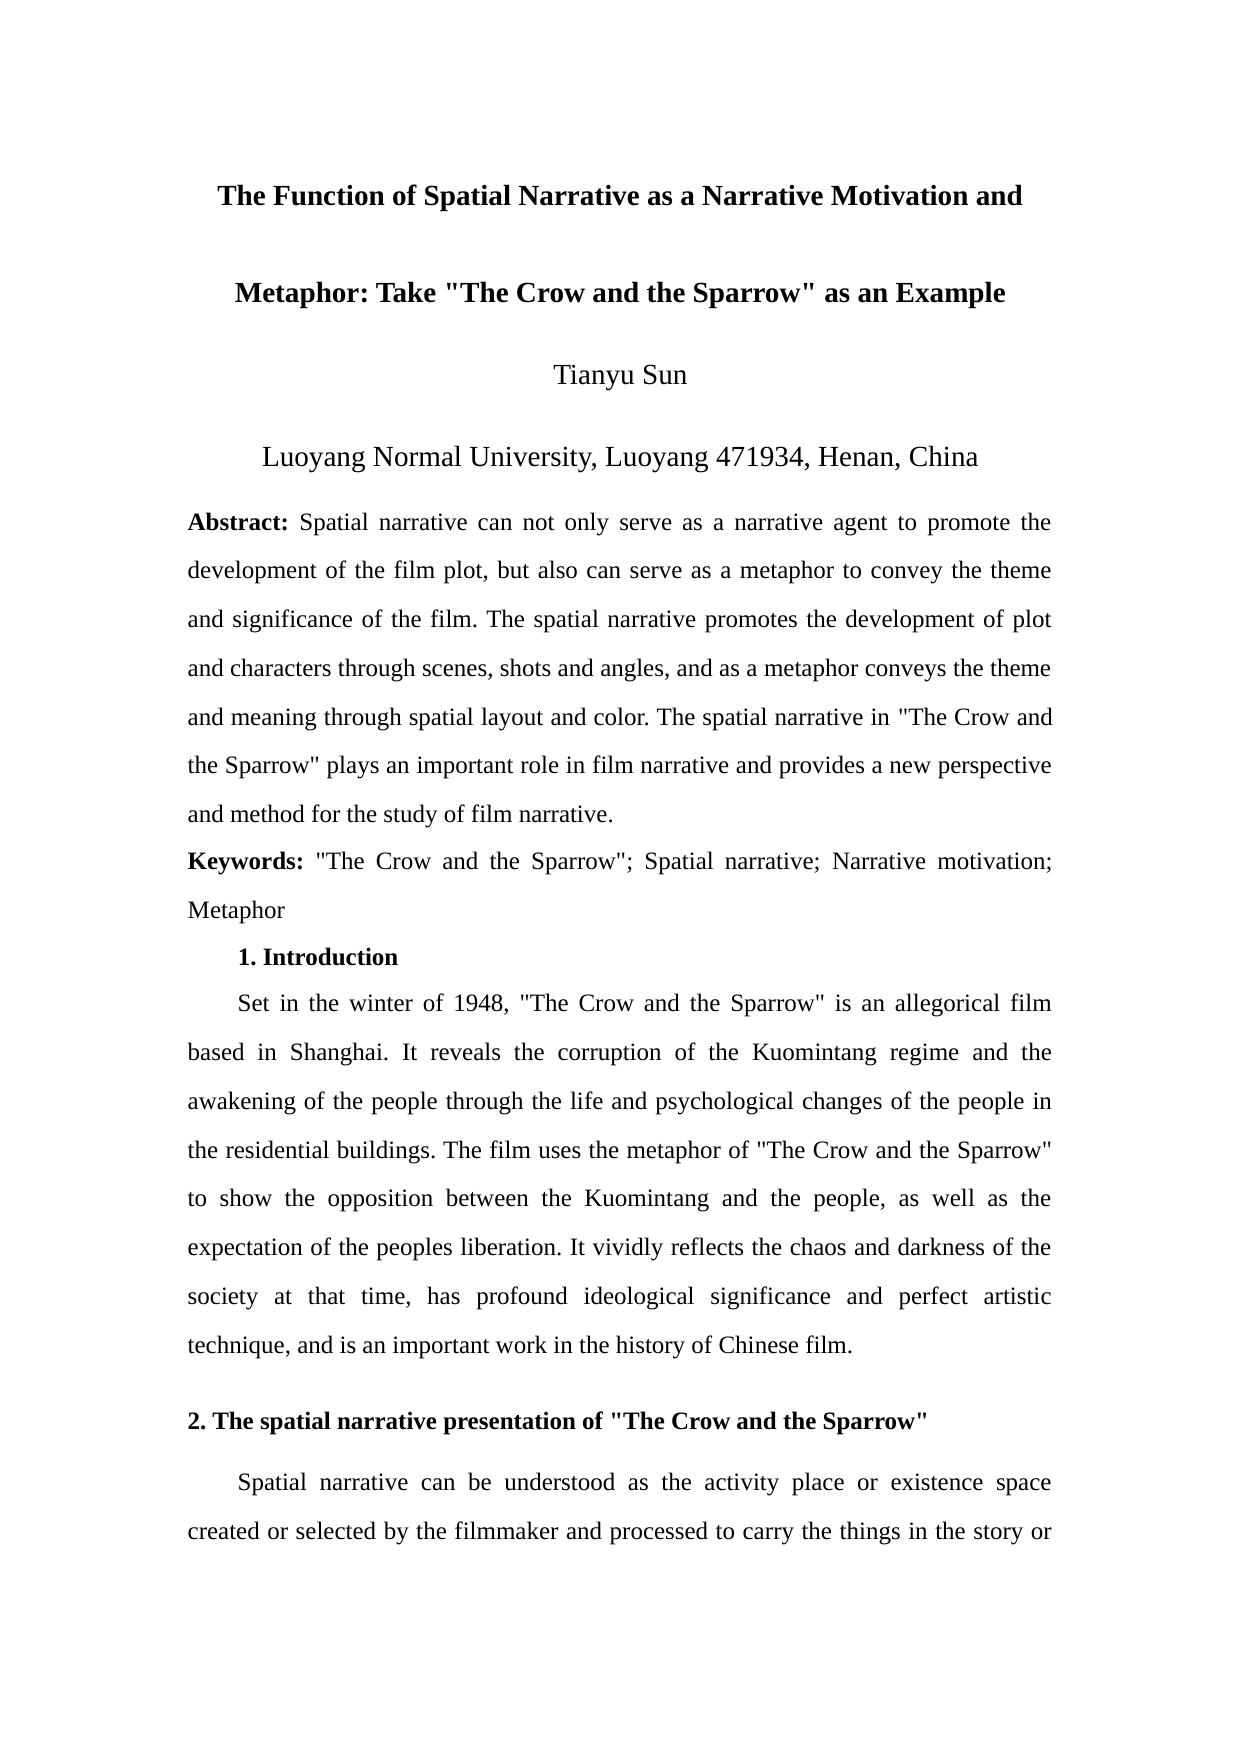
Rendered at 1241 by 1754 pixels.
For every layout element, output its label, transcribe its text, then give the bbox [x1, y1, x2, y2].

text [187, 1466, 1053, 1547]
text Luoyang Normal University, Luoyang 471934, Henan, China [187, 423, 1053, 488]
text Set in the winter of 1948, "The Crow and the Sparrow" is an allegorical film based in Shanghai. It reveals the corruption of the Kuomintang regime and the awakening of the people through the life and psychological changes of the people in the residential buildings. The film uses the metaphor of "The Crow and the Sparrow" to show the opposition between the Kuomintang and the people, as well as the expectation of the peoples liberation. It vividly reflects the chaos and darkness of the society at that time, has profound ideological significance and perfect artistic technique, and is an important work in the history of Chinese film. [187, 987, 1053, 1360]
text Tianyu Sun [187, 341, 1053, 406]
text 1. Introduction [187, 940, 1053, 972]
text Keywords: "The Crow and the Sparrow"; Spatial narrative; Narrative motivation; Metaphor [187, 844, 1053, 925]
text Abstract: Spatial narrative can not only serve as a narrative agent to promote the development of the film plot, but also can serve as a metaphor to convey the theme and significance of the film. The spatial narrative promotes the development of plot and characters through scenes, shots and angles, and as a metaphor conveys the theme and meaning through spatial layout and color. The spatial narrative in "The Crow and the Sparrow" plays an important role in film narrative and provides a new perspective and method for the study of film narrative. [187, 505, 1053, 830]
subtitle 2. The spatial narrative presentation of "The Crow and the Sparrow" [187, 1404, 1053, 1436]
text The Function of Spatial Narrative as a Narrative Motivation and Metaphor: Take "The Crow and the Sparrow" as an Example [187, 162, 1053, 324]
